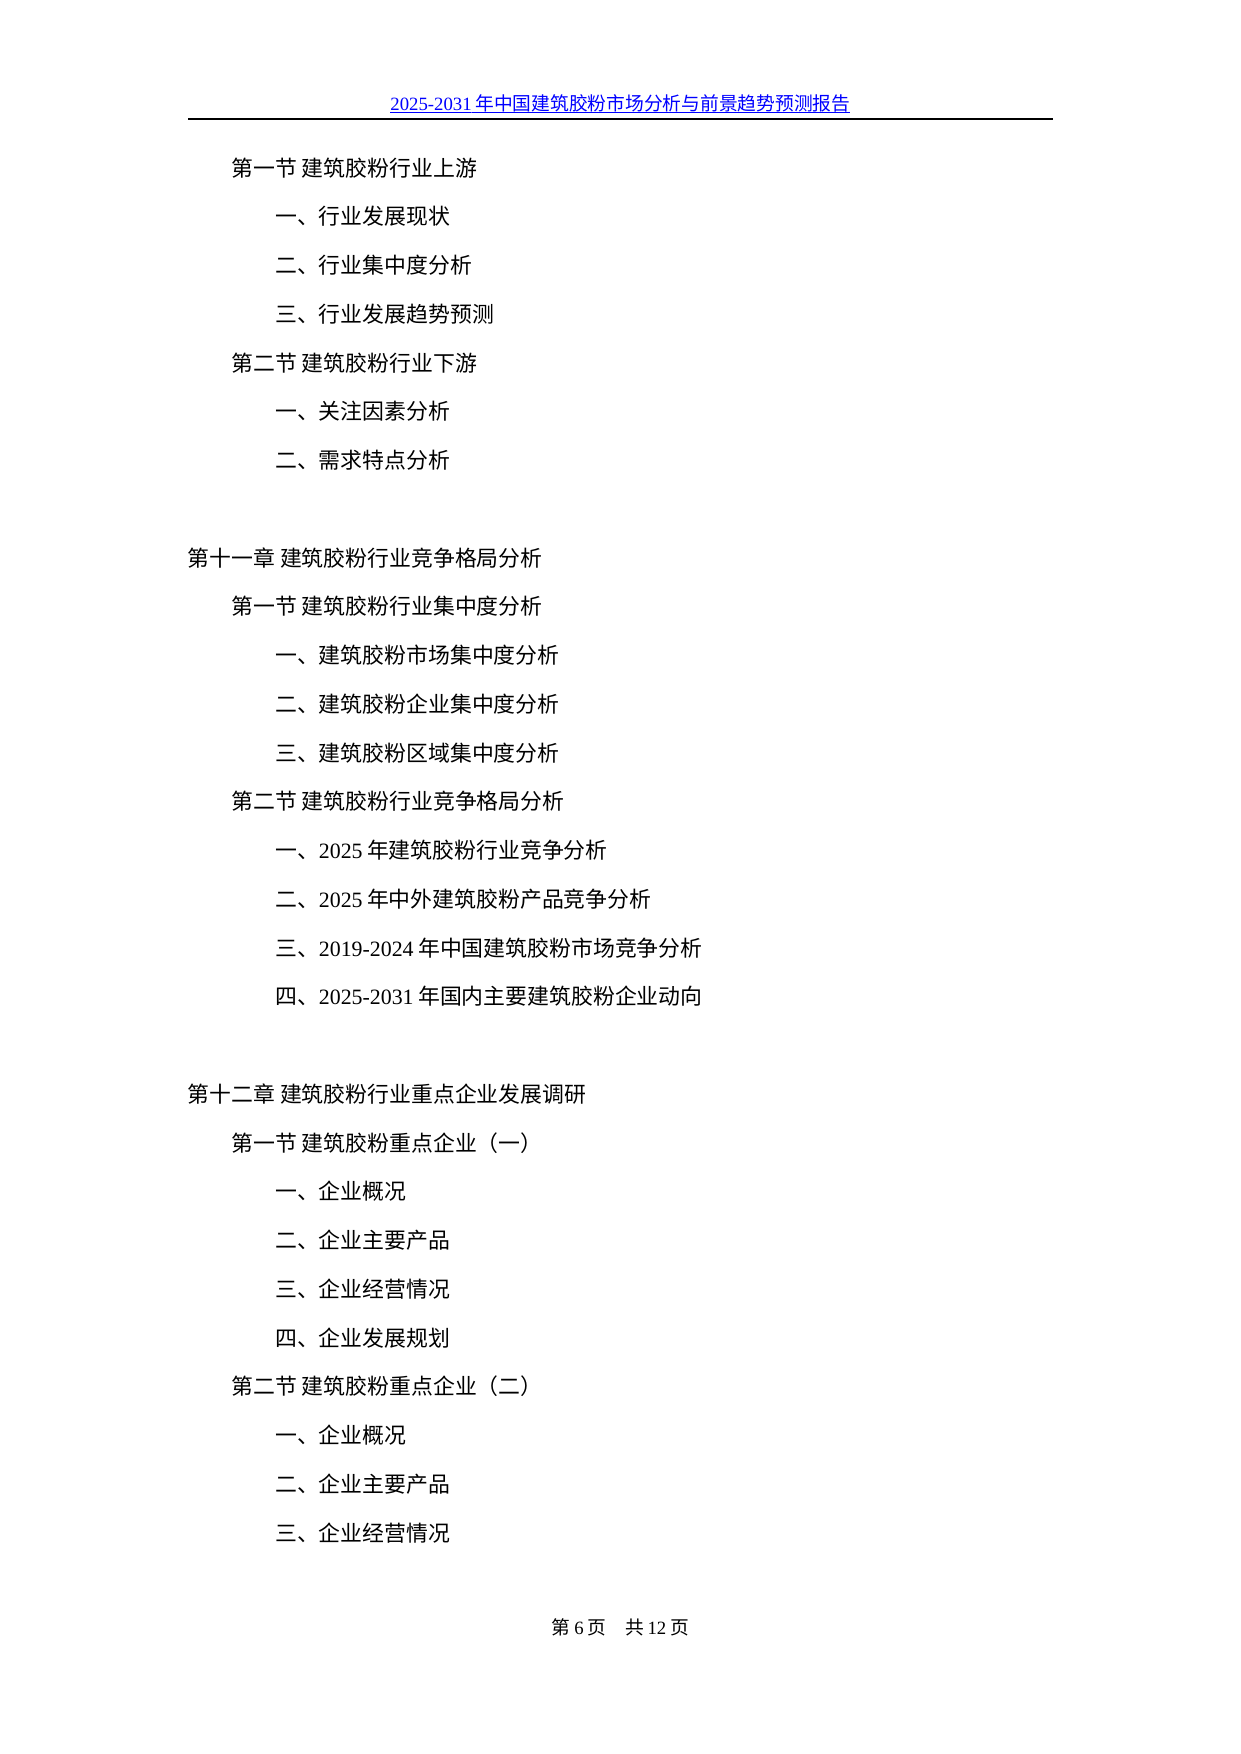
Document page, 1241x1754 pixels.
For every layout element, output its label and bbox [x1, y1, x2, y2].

text [187, 150, 1053, 1548]
